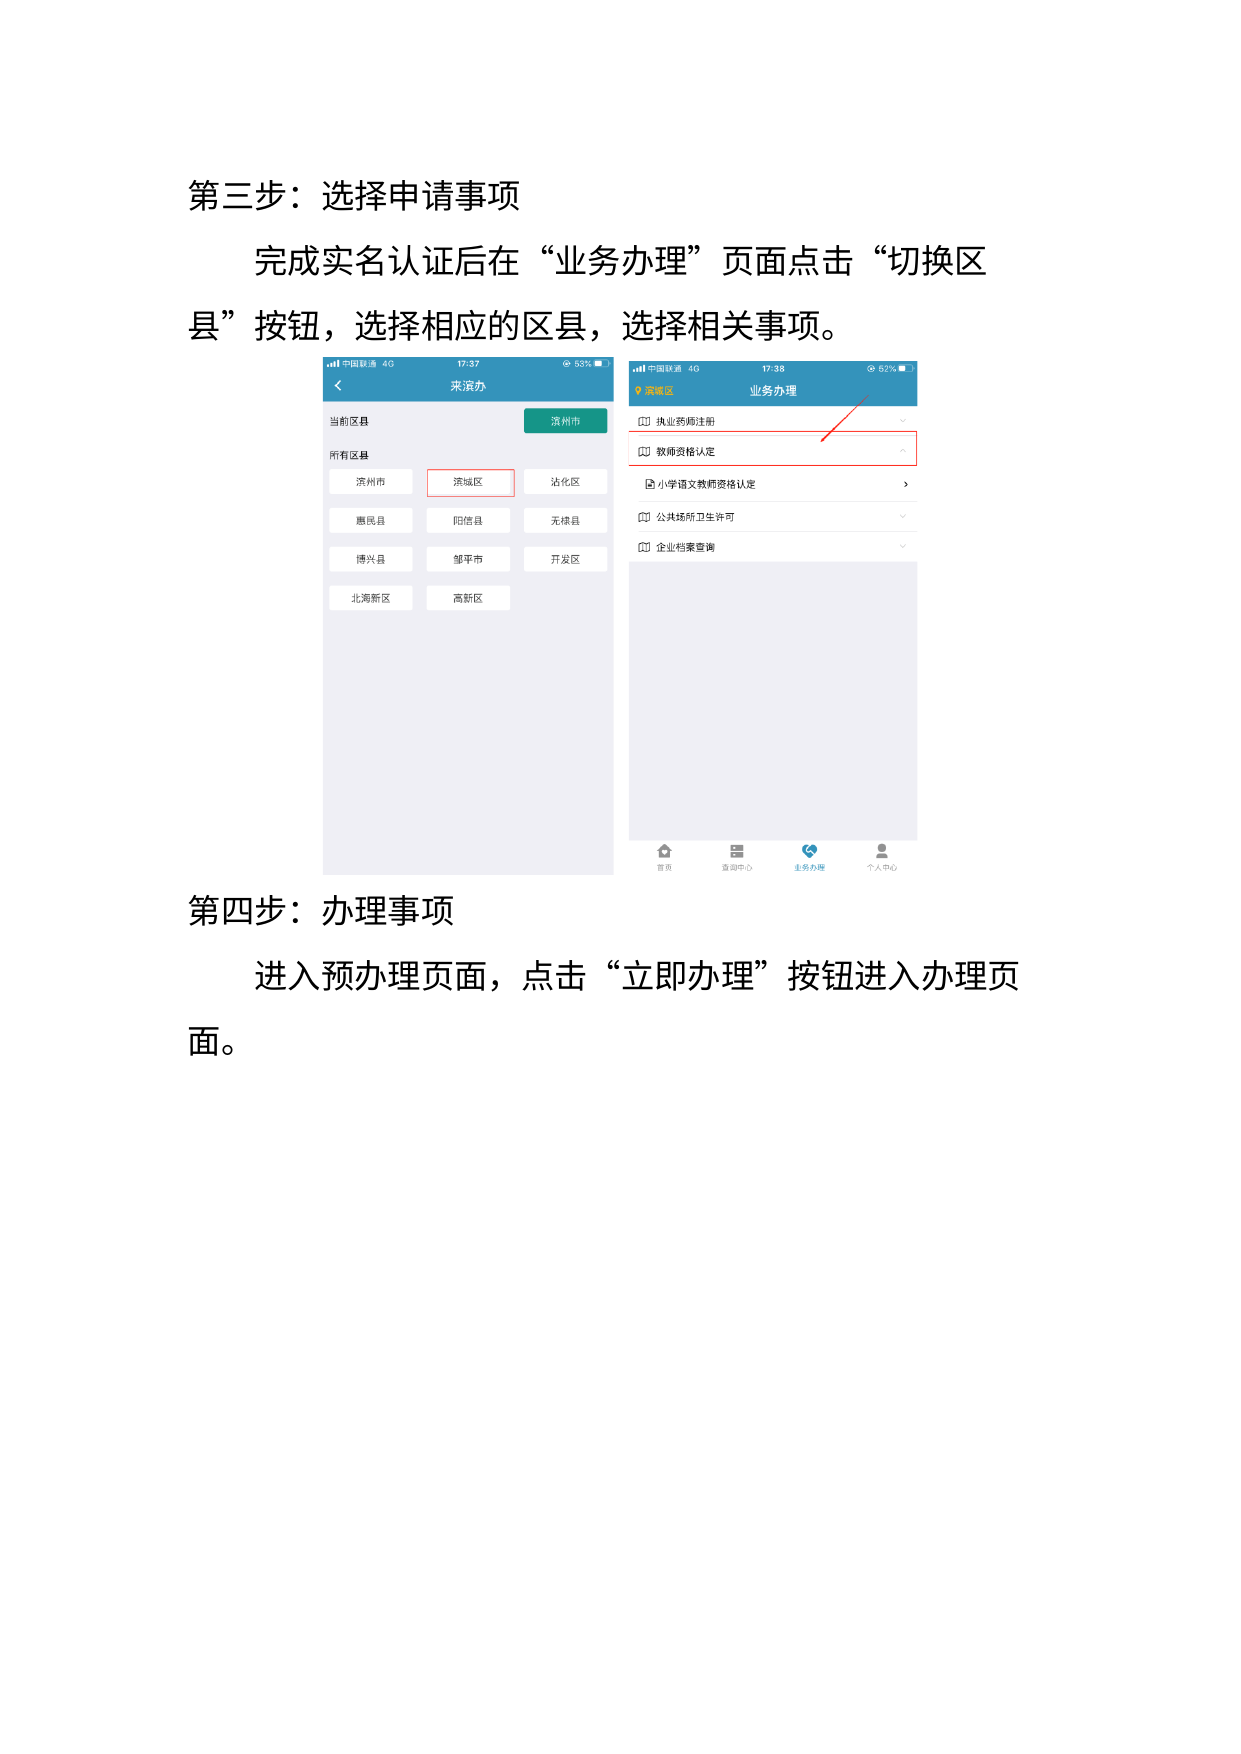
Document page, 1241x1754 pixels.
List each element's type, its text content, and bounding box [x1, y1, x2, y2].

picture [628, 361, 918, 875]
text 完成实名认证后在“业务办理”页面点击“切换区县”按钮，选择相应的区县，选择相关事项。 [187, 227, 1053, 357]
text 进入预办理页面，点击“立即办理”按钮进入办理页面。 [187, 942, 1053, 1072]
text 第三步：选择申请事项 [187, 162, 1053, 227]
text 第四步：办理事项 [187, 877, 1053, 942]
picture [322, 357, 614, 875]
